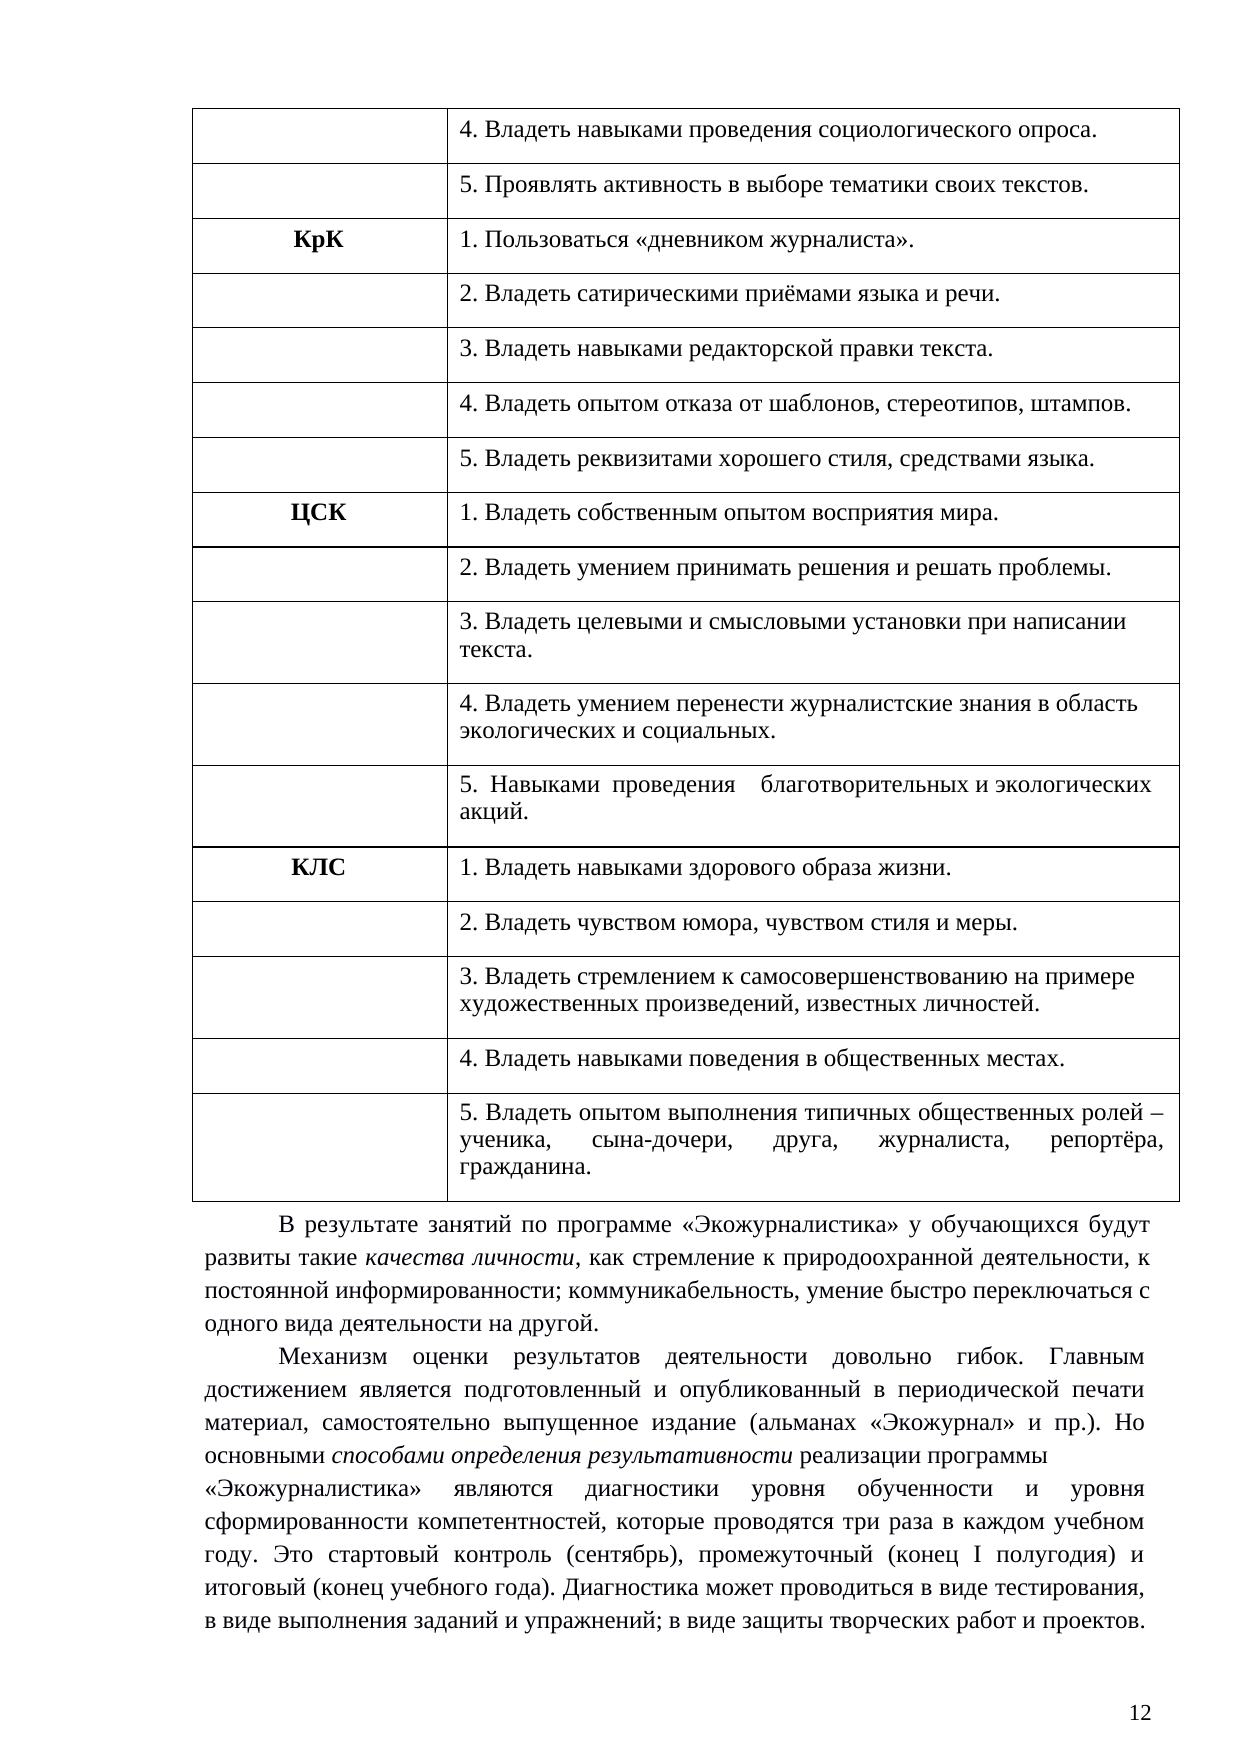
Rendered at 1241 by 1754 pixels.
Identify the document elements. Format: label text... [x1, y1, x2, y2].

table_cell [193, 164, 447, 218]
text «Экожурналистика» являются диагностики уровня обученности и уровня сформированности компетентностей, которые проводятся три раза в каждом учебном году. Это стартовый контроль (сентябрь), промежуточный (конец I полугодия) и итоговый (конец учебного года). Диагностика может проводиться в виде тестирования, в виде выполнения заданий и упражнений; в виде защиты творческих работ и проектов. [204, 1473, 1146, 1634]
table_cell [193, 1094, 447, 1201]
table_cell 2. Владеть сатирическими приёмами языка и речи. [448, 274, 1179, 327]
table_cell 1. Пользоваться «дневником журналиста». [448, 219, 1179, 273]
table_cell [193, 328, 447, 382]
table_cell 1. Владеть навыками здорового образа жизни. [448, 848, 1179, 901]
table_cell [193, 383, 447, 437]
text Механизм оценки результатов деятельности довольно гибок. Главным достижением является подготовленный и опубликованный в периодической печати материал, самостоятельно выпущенное издание (альманах «Экожурнал» и пр.). Но основными способами определения результативности реализации программы [204, 1341, 1146, 1469]
table_cell [193, 902, 447, 956]
table_cell 3. Владеть стремлением к самосовершенствованию на примере художественных произведений, известных личностей. [448, 957, 1179, 1038]
table_cell [193, 548, 447, 601]
table_cell 2. Владеть умением принимать решения и решать проблемы. [448, 548, 1179, 601]
table_cell 4. Владеть умением перенести журналистские знания в область экологических и социальных. [448, 684, 1179, 764]
table_cell 5. Навыками проведения благотворительных и экологических акций. [448, 766, 1179, 846]
table_cell 3. Владеть целевыми и смысловыми установки при написании текста. [448, 602, 1179, 683]
table_cell КрК [193, 219, 447, 273]
table_cell 4. Владеть опытом отказа от шаблонов, стереотипов, штампов. [448, 383, 1179, 437]
table_cell [193, 957, 447, 1038]
table_cell 5. Владеть опытом выполнения типичных общественных ролей – ученика, сына-дочери, друга, журналиста, репортёра, гражданина. [448, 1094, 1179, 1201]
table_cell 2. Владеть чувством юмора, чувством стиля и меры. [448, 902, 1179, 956]
table_cell 5. Проявлять активность в выборе тематики своих текстов. [448, 164, 1179, 218]
table_cell [193, 766, 447, 846]
table_cell 4. Владеть навыками проведения социологического опроса. [448, 109, 1179, 163]
table_cell [193, 109, 447, 163]
table_cell 5. Владеть реквизитами хорошего стиля, средствами языка. [448, 438, 1179, 492]
table_cell [193, 274, 447, 327]
table_cell [193, 684, 447, 764]
table_cell 3. Владеть навыками редакторской правки текста. [448, 328, 1179, 382]
table_cell 1. Владеть собственным опытом восприятия мира. [448, 493, 1179, 546]
table_cell ЦСК [193, 493, 447, 546]
text В результате занятий по программе «Экожурналистика» у обучающихся будут развиты такие качества личности, как стремление к природоохранной деятельности, к постоянной информированности; коммуникабельность, умение быстро переключаться с одного вида деятельности на другой. [204, 1209, 1151, 1337]
table_cell [193, 438, 447, 492]
table_cell 4. Владеть навыками поведения в общественных местах. [448, 1039, 1179, 1092]
table_cell КЛС [193, 848, 447, 901]
table_cell [193, 602, 447, 683]
table_cell [193, 1039, 447, 1092]
